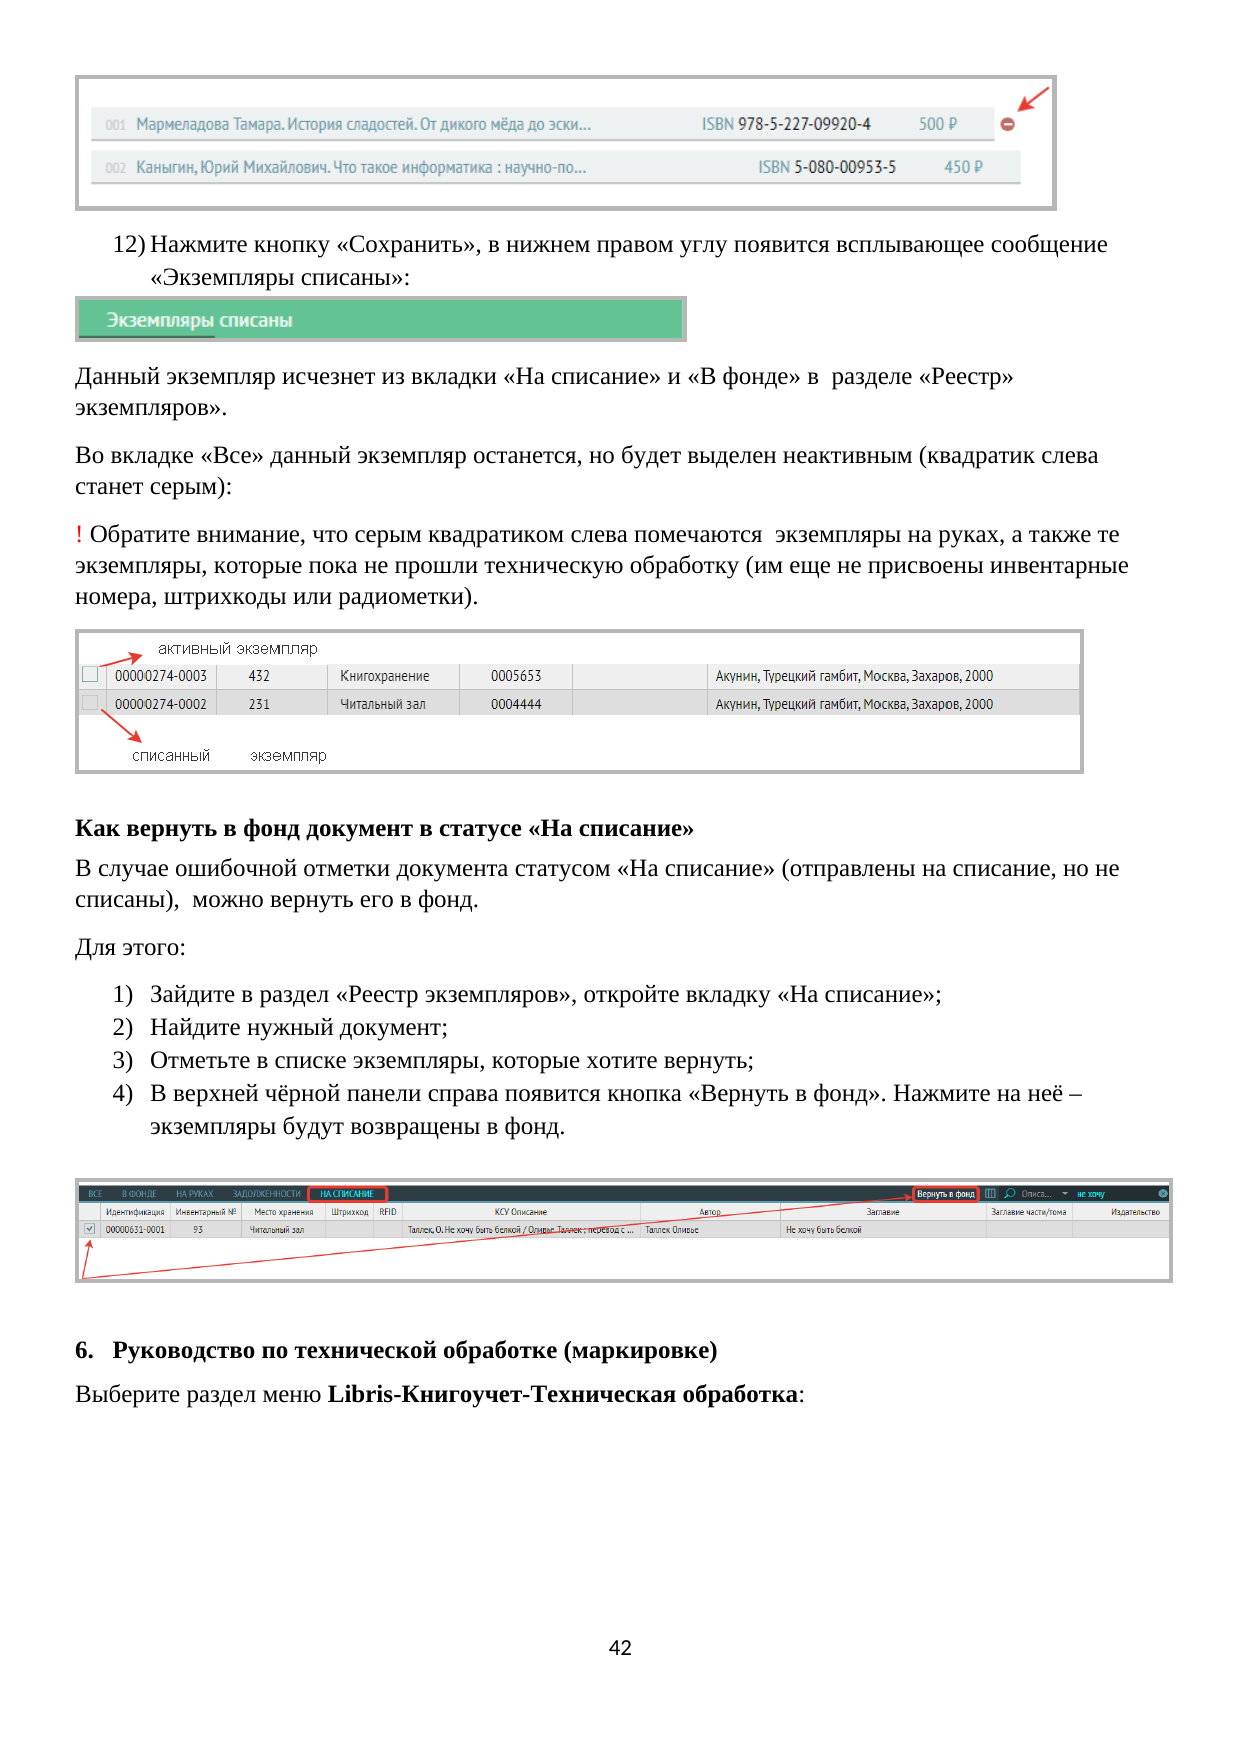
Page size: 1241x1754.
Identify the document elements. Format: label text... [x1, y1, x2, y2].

subtitle Руководство по технической обработке (маркировке) [75, 1335, 1165, 1364]
text Для этого: [75, 932, 1165, 960]
picture [79, 1182, 1169, 1279]
list В верхней чёрной панели справа появится кнопка «Вернуть в фонд». Нажмите на неё – экземпляры будут возвращены в фонд. [112, 1078, 1165, 1140]
list Зайдите в раздел «Реестр экземпляров», откройте вкладку «На списание»; [112, 979, 1165, 1008]
text ! Обратите внимание, что серым квадратиком слева помечаются экземпляры на руках, а также те экземпляры, которые пока не прошли техническую обработку (им еще не присвоены инвентарные номера, штрихкоды или радиометки). [75, 519, 1165, 610]
picture [79, 633, 1080, 770]
subtitle Как вернуть в фонд документ в статусе «На списание» [75, 813, 1165, 842]
picture [79, 79, 1052, 206]
picture [79, 300, 683, 338]
text Данный экземпляр исчезнет из вкладки «На списание» и «В фонде» в разделе «Реестр» экземпляров». [75, 361, 1165, 421]
text Во вкладке «Все» данный экземпляр останется, но будет выделен неактивным (квадратик слева станет серым): [75, 440, 1165, 500]
list Отметьте в списке экземпляры, которые хотите вернуть; [112, 1045, 1165, 1074]
list Найдите нужный документ; [112, 1012, 1165, 1041]
text В случае ошибочной отметки документа статусом «На списание» (отправлены на списание, но не списаны), можно вернуть его в фонд. [75, 853, 1165, 913]
text Выберите раздел меню Libris-Книгоучет-Техническая обработка: [75, 1379, 1165, 1408]
list Нажмите кнопку «Сохранить», в нижнем правом углу появится всплывающее сообщение «Экземпляры списаны»: [112, 229, 1165, 291]
